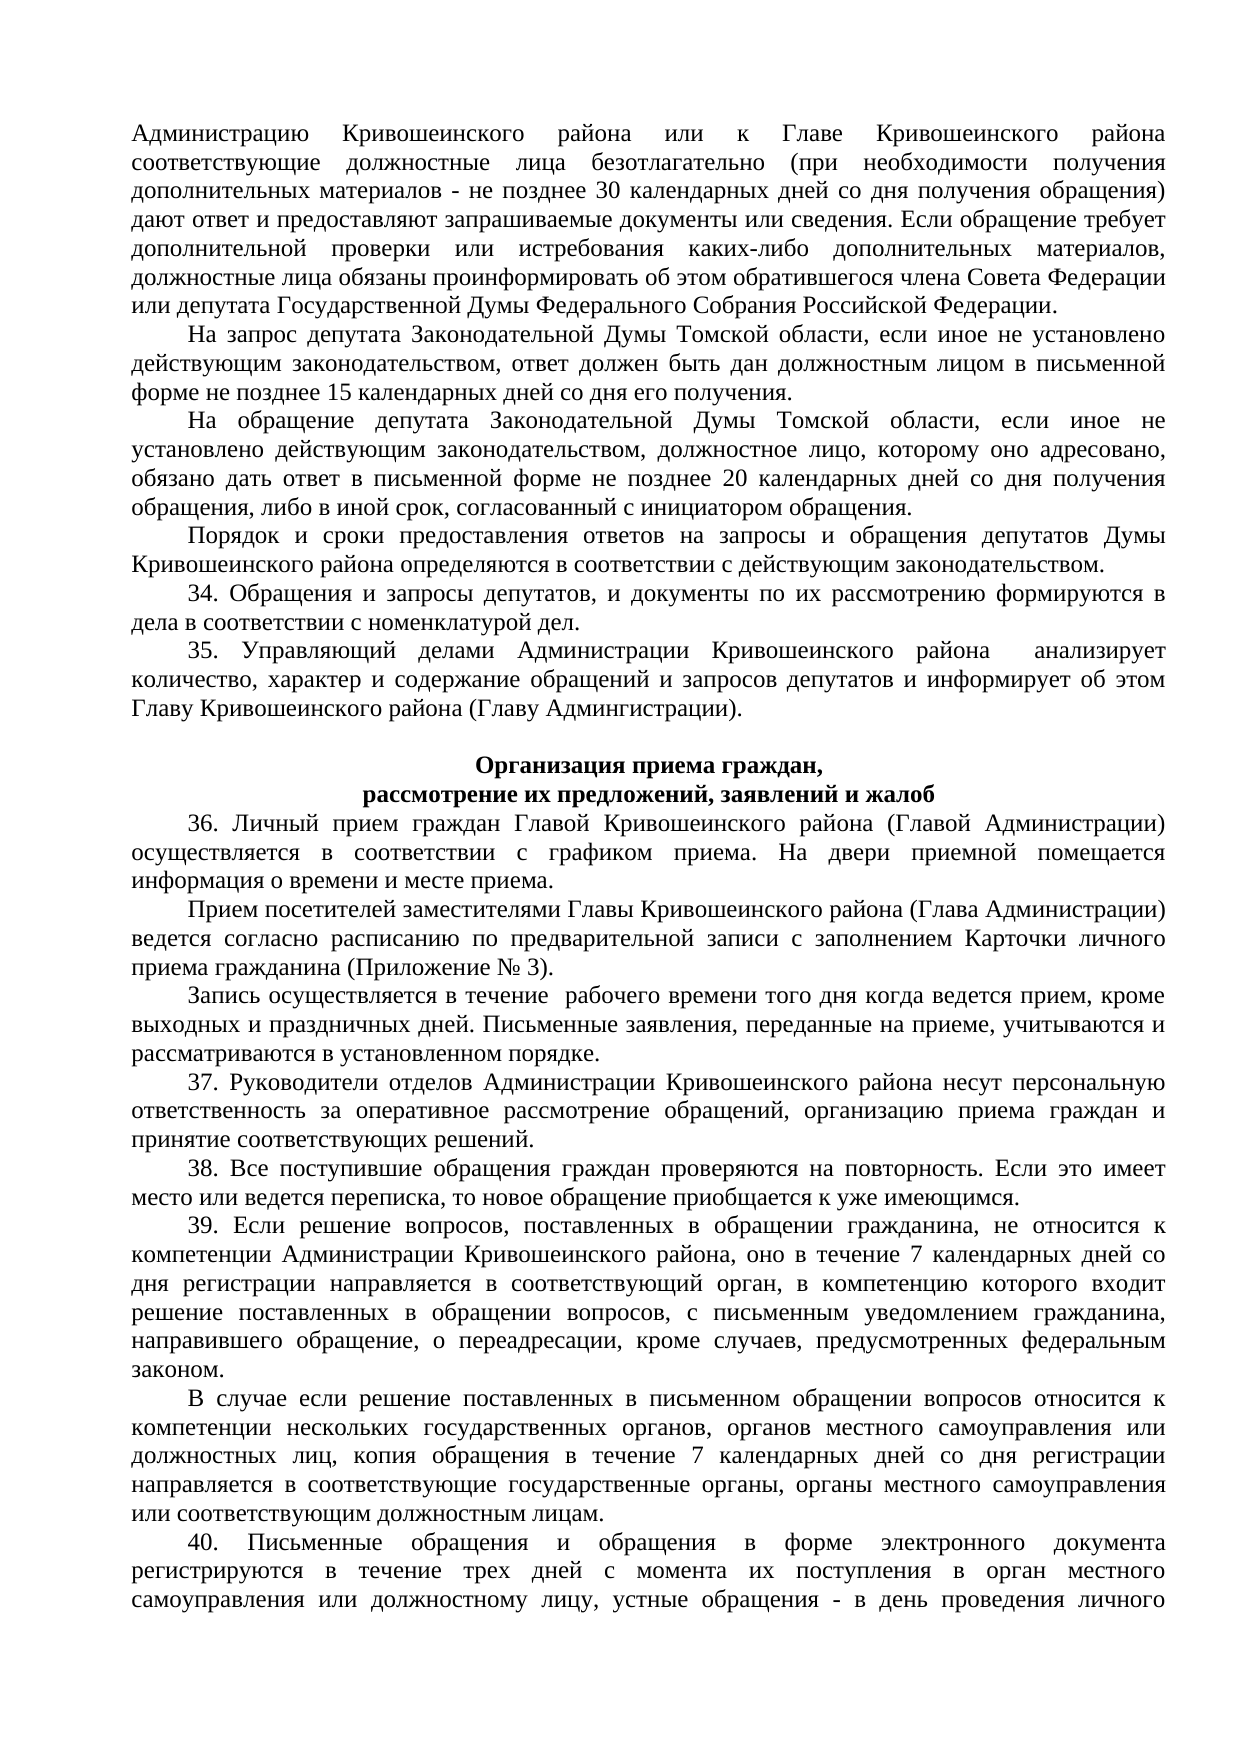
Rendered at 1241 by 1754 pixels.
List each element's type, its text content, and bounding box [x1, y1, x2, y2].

text 35. Управляющий делами Администрации Кривошеинского района анализирует количество, характер и содержание обращений и запросов депутатов и информирует об этом Главу Кривошеинского района (Главу Админгистрации). [131, 636, 1167, 722]
text На обращение депутата Законодательной Думы Томской области, если иное не установлено действующим законодательством, должностное лицо, которому оно адресовано, обязано дать ответ в письменной форме не позднее 20 календарных дней со дня получения обращения, либо в иной срок, согласованный с инициатором обращения. [131, 406, 1167, 521]
text Организация приема граждан, [131, 751, 1167, 779]
text 38. Все поступившие обращения граждан проверяются на повторность. Если это имеет место или ведется переписка, то новое обращение приобщается к уже имеющимся. [131, 1153, 1167, 1211]
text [131, 118, 1167, 319]
text 34. Обращения и запросы депутатов, и документы по их рассмотрению формируются в дела в соответствии с номенклатурой дел. [131, 578, 1167, 636]
text Запись осуществляется в течение рабочего времени того дня когда ведется прием, кроме выходных и праздничных дней. Письменные заявления, переданные на приеме, учитываются и рассматриваются в установленном порядке. [131, 981, 1167, 1067]
text В случае если решение поставленных в письменном обращении вопросов относится к компетенции нескольких государственных органов, органов местного самоуправления или должностных лиц, копия обращения в течение 7 календарных дней со дня регистрации направляется в соответствующие государственные органы, органы местного самоуправления или соответствующим должностным лицам. [131, 1383, 1167, 1527]
text На запрос депутата Законодательной Думы Томской области, если иное не установлено действующим законодательством, ответ должен быть дан должностным лицом в письменной форме не позднее 15 календарных дней со дня его получения. [131, 319, 1167, 406]
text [131, 1527, 1167, 1613]
text 39. Если решение вопросов, поставленных в обращении гражданина, не относится к компетенции Администрации Кривошеинского района, оно в течение 7 календарных дней со дня регистрации направляется в соответствующий орган, в компетенцию которого входит решение поставленных в обращении вопросов, с письменным уведомлением гражданина, направившего обращение, о переадресации, кроме случаев, предусмотренных федеральным законом. [131, 1211, 1167, 1383]
text Порядок и сроки предоставления ответов на запросы и обращения депутатов Думы Кривошеинского района определяются в соответствии с действующим законодательством. [131, 521, 1167, 578]
text 37. Руководители отделов Администрации Кривошеинского района несут персональную ответственность за оперативное рассмотрение обращений, организацию приема граждан и принятие соответствующих решений. [131, 1067, 1167, 1153]
text рассмотрение их предложений, заявлений и жалоб [131, 779, 1167, 808]
text Прием посетителей заместителями Главы Кривошеинского района (Глава Администрации) ведется согласно расписанию по предварительной записи с заполнением Карточки личного приема гражданина (Приложение № 3). [131, 894, 1167, 981]
text 36. Личный прием граждан Главой Кривошеинского района (Главой Администрации) осуществляется в соответствии с графиком приема. На двери приемной помещается информация о времени и месте приема. [131, 808, 1167, 894]
